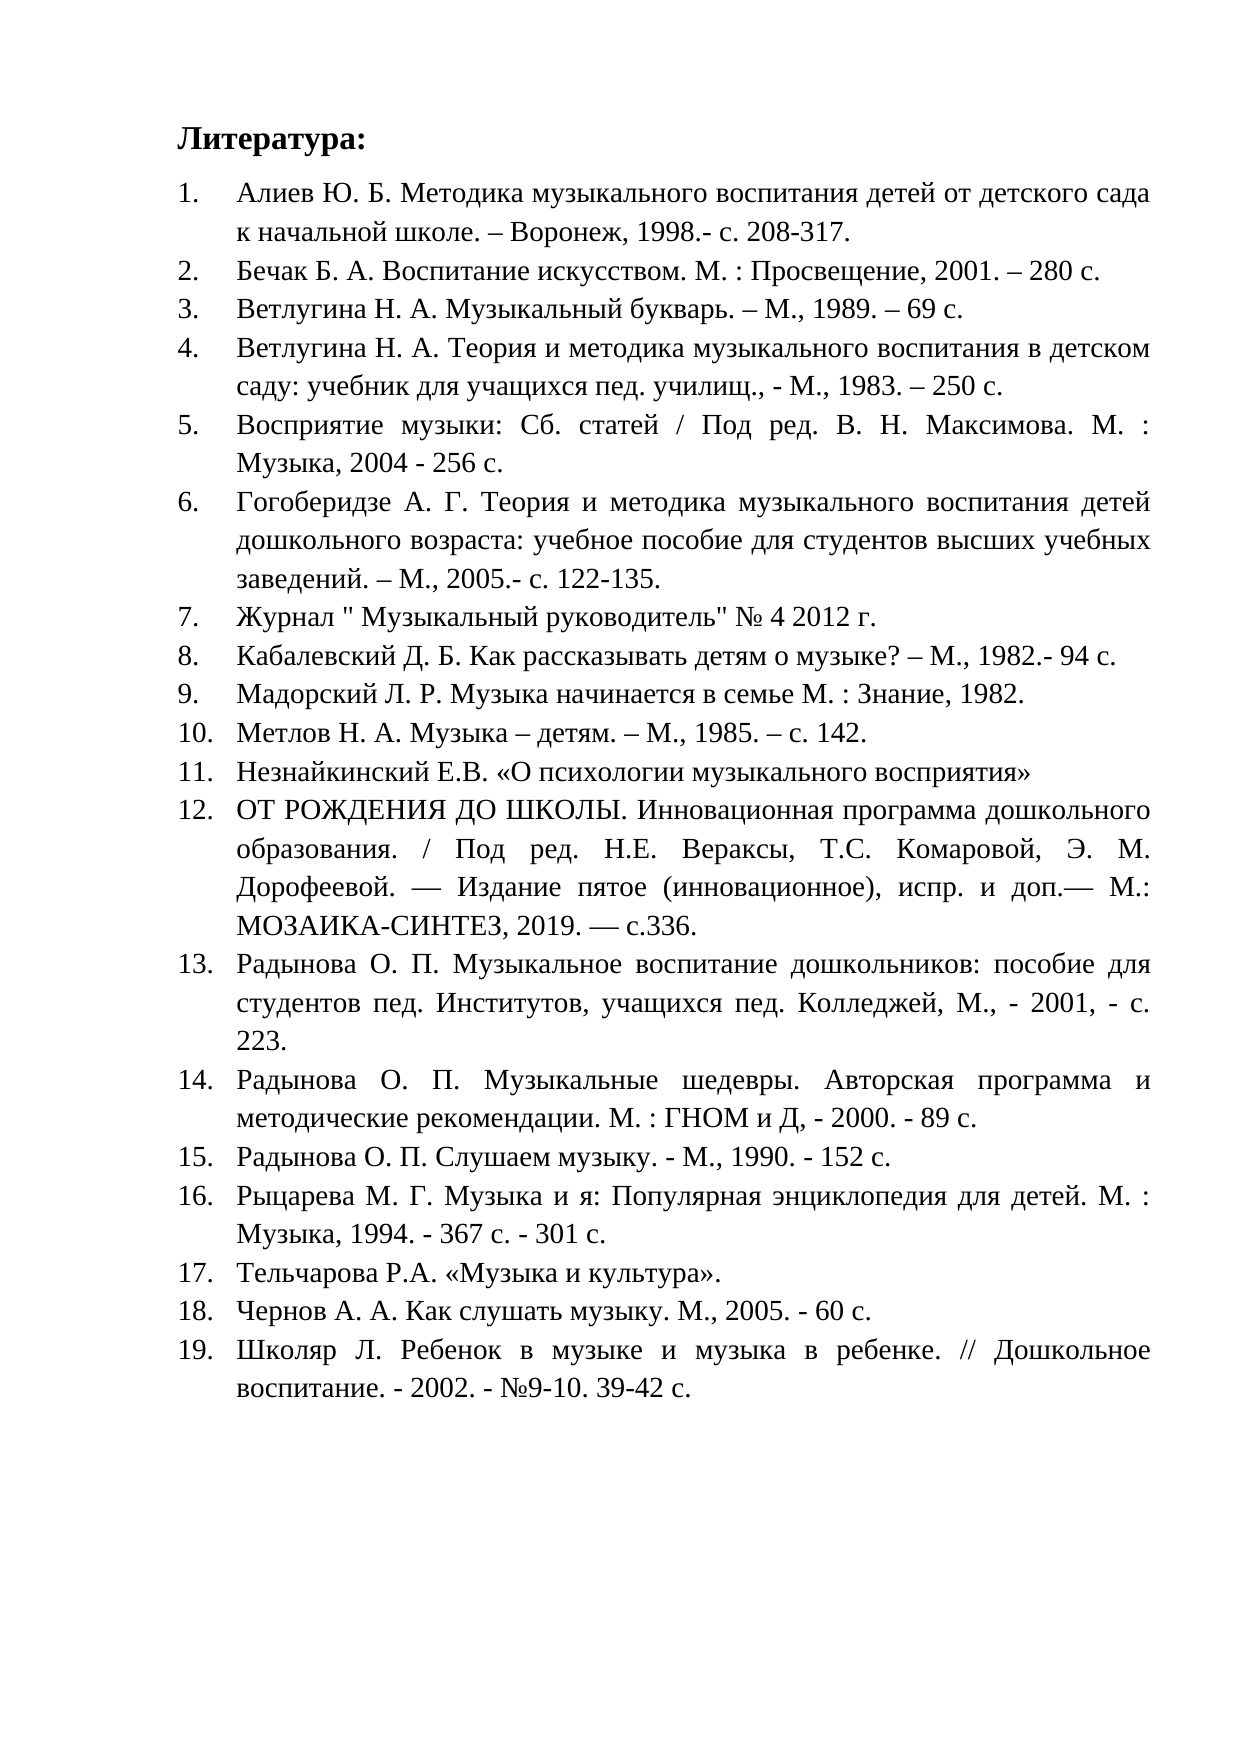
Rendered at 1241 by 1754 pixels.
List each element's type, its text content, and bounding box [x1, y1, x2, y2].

list Радынова О. П. Музыкальное воспитание дошкольников: пособие для студентов пед. Институтов, учащихся пед. Колледжей, М., - 2001, - с. 223. [177, 946, 1152, 1057]
list ОТ РОЖДЕНИЯ ДО ШКОЛЫ. Инновационная программа дошкольного образования. / Под ред. Н.Е. Вераксы, Т.С. Комаровой, Э. М. Дорофеевой. — Издание пятое (инновационное), испр. и доп.— М.: МОЗАИКА-СИНТЕЗ, 2019. — c.336. [177, 792, 1152, 941]
list Тельчарова Р.А. «Музыка и культура». [177, 1255, 1152, 1288]
list Мадорский Л. Р. Музыка начинается в семье М. : Знание, 1982. [177, 677, 1152, 710]
list Ветлугина Н. А. Теория и методика музыкального воспитания в детском саду: учебник для учащихся пед. училищ., - М., 1983. – 250 с. [177, 330, 1152, 402]
list Журнал " Музыкальный руководитель" № 4 . [177, 599, 1152, 633]
list Метлов Н. А. Музыка – детям. – М., 1985. – с. 142. [177, 715, 1152, 749]
text Литература: [177, 118, 1152, 156]
list Алиев Ю. Б. Методика музыкального воспитания детей от детского сада к начальной школе. – Воронеж, 1998.- с. 208-317. [177, 176, 1152, 248]
list Бечак Б. А. Воспитание искусством. М. : Просвещение, 2001. – 280 с. [177, 253, 1152, 286]
list Кабалевский Д. Б. Как рассказывать детям о музыке? – М., 1982.- 94 с. [177, 638, 1152, 672]
list Восприятие музыки: Сб. статей / Под ред. В. Н. Максимова. М. : Музыка, 2004 - 256 с. [177, 407, 1152, 479]
list Школяр Л. Ребенок в музыке и музыка в ребенке. // Дошкольное воспитание. - 2002. - №9-10. 39-42 с. [177, 1332, 1152, 1404]
list Чернов А. А. Как слушать музыку. М., 2005. - 60 с. [177, 1293, 1152, 1327]
list Гогоберидзе А. Г. Теория и методика музыкального воспитания детей дошкольного возраста: учебное пособие для студентов высших учебных заведений. – М., 2005.- с. 122-135. [177, 484, 1152, 594]
list Радынова О. П. Слушаем музыку. - М., 1990. - 152 с. [177, 1139, 1152, 1173]
list Ветлугина Н. А. Музыкальный букварь. – М., 1989. – 69 с. [177, 291, 1152, 325]
list Радынова О. П. Музыкальные шедевры. Авторская программа и методические рекомендации. М. : ГНОМ и Д, - 2000. - 89 с. [177, 1062, 1152, 1134]
list Незнайкинский Е.В. «О психологии музыкального восприятия» [177, 754, 1152, 787]
list Рыцарева М. Г. Музыка и я: Популярная энциклопедия для детей. М. : Музыка, 1994. - 367 с. - 301 с. [177, 1178, 1152, 1250]
